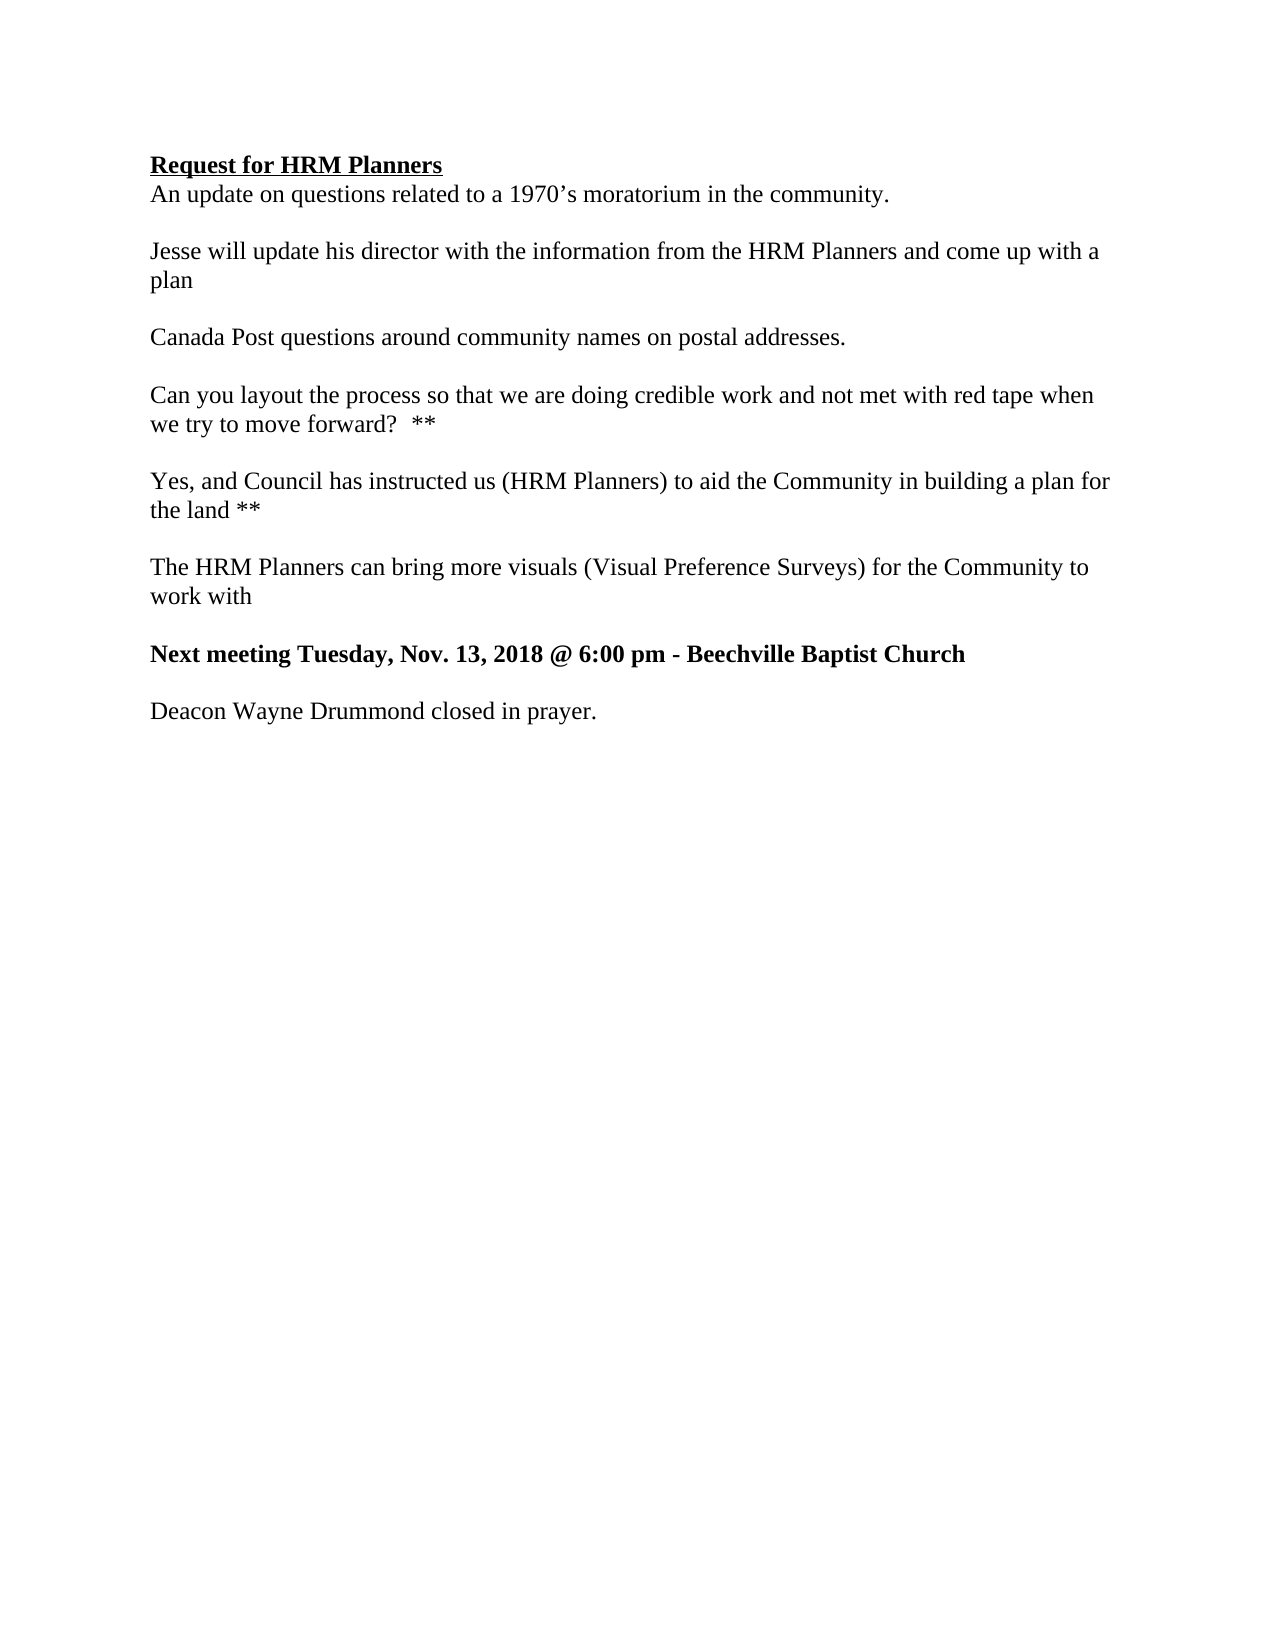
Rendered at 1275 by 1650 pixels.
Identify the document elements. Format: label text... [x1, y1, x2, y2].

text The HRM Planners can bring more visuals (Visual Preference Surveys) for the Community to work with [150, 552, 1125, 610]
text An update on questions related to a 1970’s moratorium in the community. [150, 179, 1125, 207]
text Request for HRM Planners [150, 150, 1125, 179]
text Jesse will update his director with the information from the HRM Planners and come up with a plan [150, 236, 1125, 294]
text Deacon Wayne Drummond closed in prayer. [150, 696, 1125, 725]
text Can you layout the process so that we are doing credible work and not met with red tape when we try to move forward? ** [150, 380, 1125, 437]
text Canada Post questions around community names on postal addresses. [150, 322, 1125, 351]
text Yes, and Council has instructed us (HRM Planners) to aid the Community in building a plan for the land ** [150, 466, 1125, 524]
text Next meeting Tuesday, Nov. 13, 2018 @ 6:00 pm - Beechville Baptist Church [150, 639, 1125, 667]
